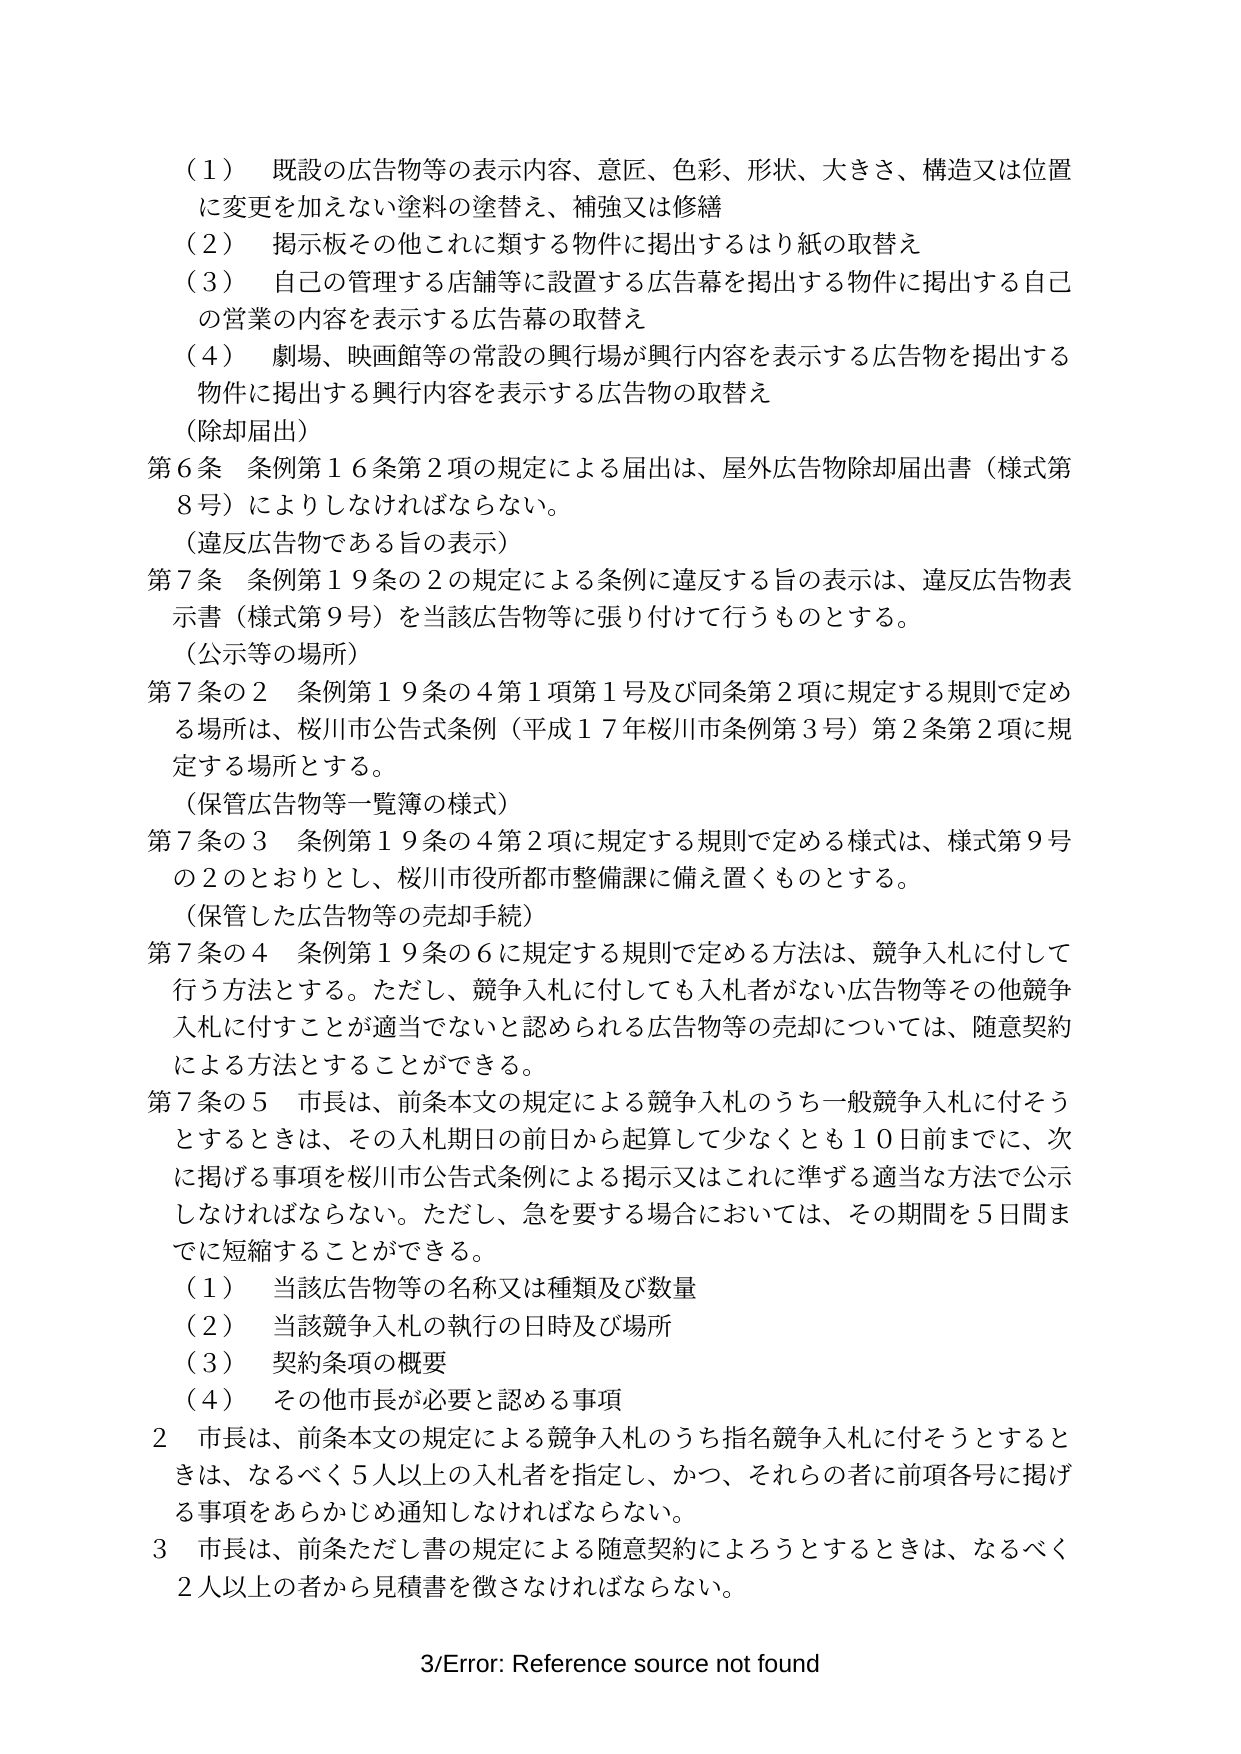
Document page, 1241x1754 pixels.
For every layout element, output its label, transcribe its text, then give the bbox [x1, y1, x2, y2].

text （違反広告物である旨の表示） [173, 523, 1093, 560]
text （２） 掲示板その他これに類する物件に掲出するはり紙の取替え [173, 224, 1093, 262]
text 第７条の２ 条例第１９条の４第１項第１号及び同条第２項に規定する規則で定める場所は、桜川市公告式条例（平成１７年桜川市条例第３号）第２条第２項に規定する場所とする。 [148, 672, 1093, 784]
text （１） 既設の広告物等の表示内容、意匠、色彩、形状、大きさ、構造又は位置に変更を加えない塗料の塗替え、補強又は修繕 [173, 150, 1093, 224]
text （除却届出） [173, 411, 1093, 448]
text （保管した広告物等の売却手続） [173, 896, 1093, 933]
text （３） 自己の管理する店舗等に設置する広告幕を掲出する物件に掲出する自己の営業の内容を表示する広告幕の取替え [173, 262, 1093, 336]
text （１） 当該広告物等の名称又は種類及び数量 [173, 1268, 1093, 1306]
text （３） 契約条項の概要 [173, 1343, 1093, 1380]
text （保管広告物等一覧簿の様式） [173, 784, 1093, 821]
text 第６条 条例第１６条第２項の規定による届出は、屋外広告物除却届出書（様式第８号）によりしなければならない。 [148, 448, 1093, 523]
text 第７条の４ 条例第１９条の６に規定する規則で定める方法は、競争入札に付して行う方法とする。ただし、競争入札に付しても入札者がない広告物等その他競争入札に付すことが適当でないと認められる広告物等の売却については、随意契約による方法とすることができる。 [148, 933, 1093, 1082]
text （２） 当該競争入札の執行の日時及び場所 [173, 1306, 1093, 1343]
text 第７条の５ 市長は、前条本文の規定による競争入札のうち一般競争入札に付そうとするときは、その入札期日の前日から起算して少なくとも１０日前までに、次に掲げる事項を桜川市公告式条例による掲示又はこれに準ずる適当な方法で公示しなければならない。ただし、急を要する場合においては、その期間を５日間までに短縮することができる。 [148, 1082, 1093, 1268]
text 第７条の３ 条例第１９条の４第２項に規定する規則で定める様式は、様式第９号の２のとおりとし、桜川市役所都市整備課に備え置くものとする。 [148, 821, 1093, 896]
text ２ 市長は、前条本文の規定による競争入札のうち指名競争入札に付そうとするときは、なるべく５人以上の入札者を指定し、かつ、それらの者に前項各号に掲げる事項をあらかじめ通知しなければならない。 [148, 1418, 1093, 1529]
text （公示等の場所） [173, 634, 1093, 672]
text （４） その他市長が必要と認める事項 [173, 1380, 1093, 1418]
text 第７条 条例第１９条の２の規定による条例に違反する旨の表示は、違反広告物表示書（様式第９号）を当該広告物等に張り付けて行うものとする。 [148, 560, 1093, 634]
text （４） 劇場、映画館等の常設の興行場が興行内容を表示する広告物を掲出する物件に掲出する興行内容を表示する広告物の取替え [173, 336, 1093, 411]
text ３ 市長は、前条ただし書の規定による随意契約によろうとするときは、なるべく２人以上の者から見積書を徴さなければならない。 [148, 1529, 1093, 1604]
